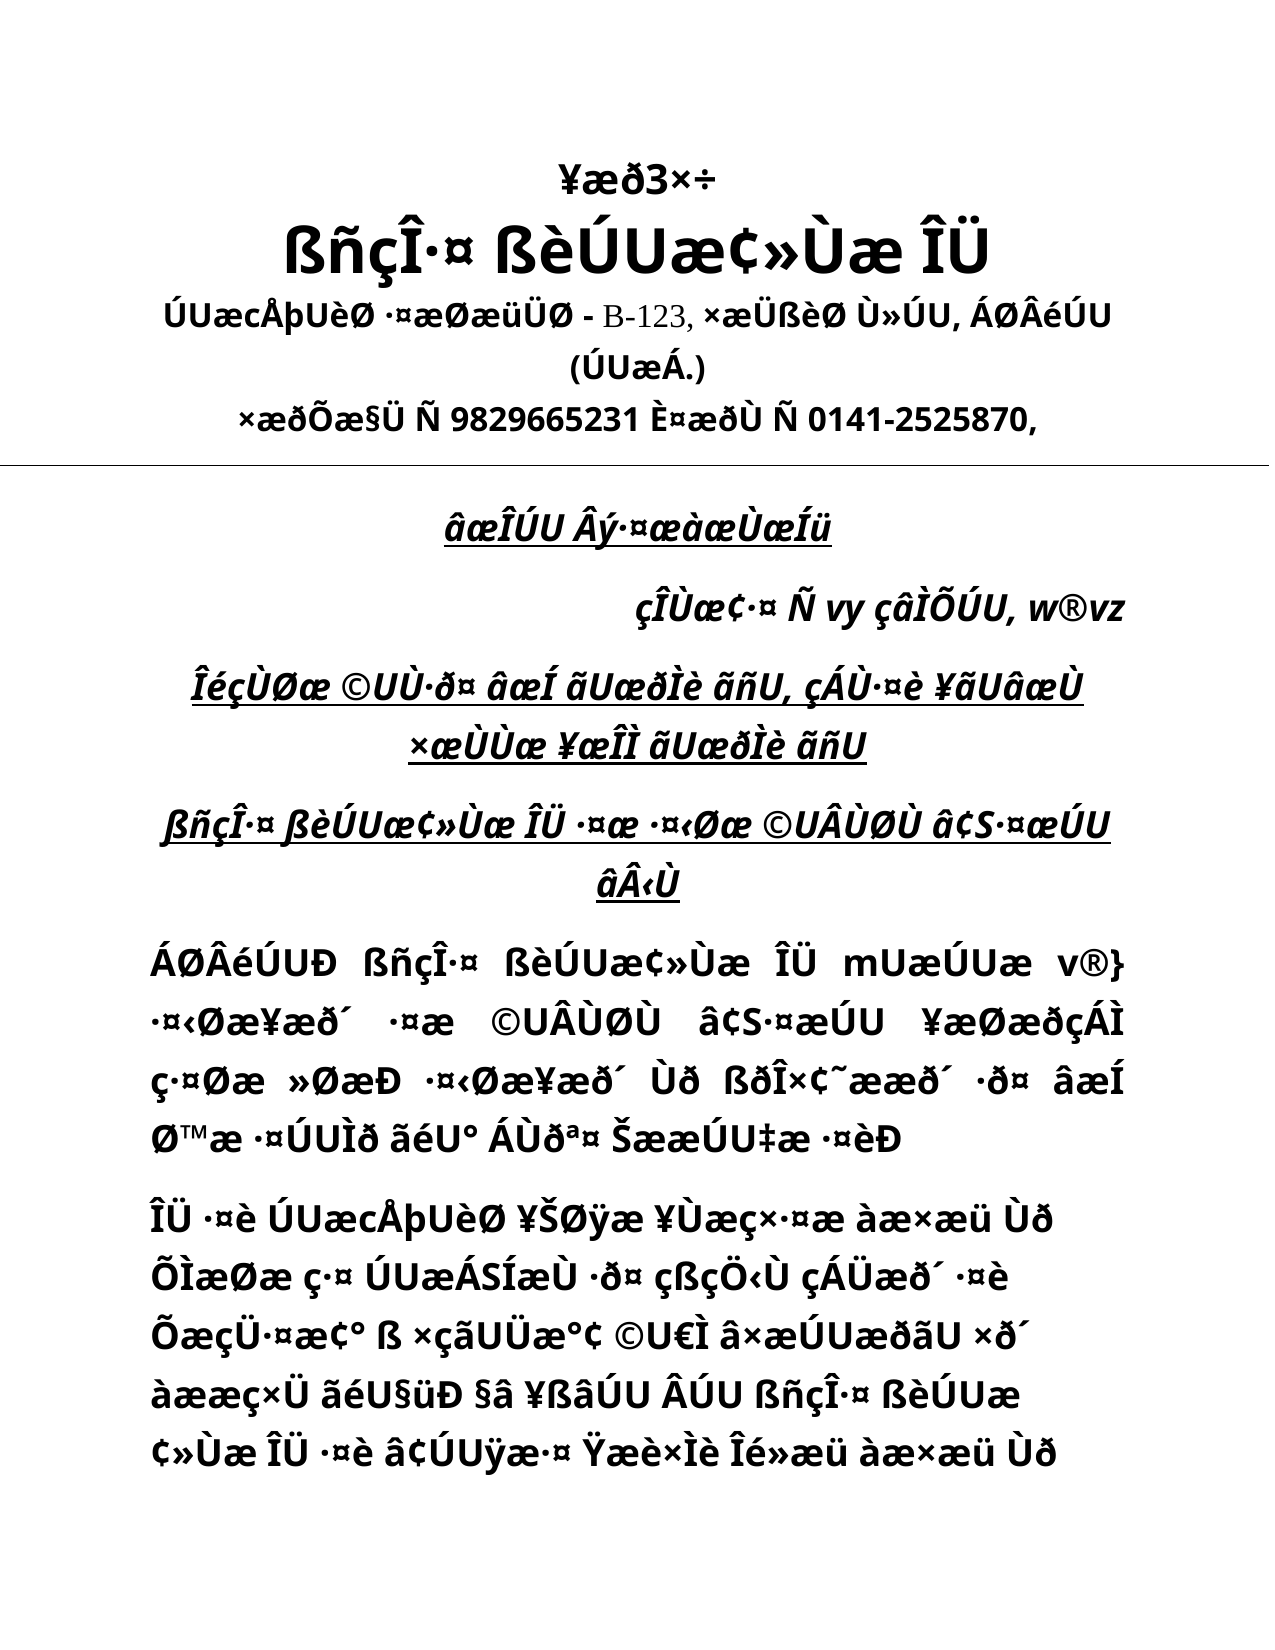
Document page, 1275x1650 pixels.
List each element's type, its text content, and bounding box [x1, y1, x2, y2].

text çÎÙæ¢·¤ Ñ vy çâÌÕÚU, w®vz [150, 581, 1125, 632]
text ßñçÎ·¤ ßèÚUæ¢»Ùæ ÎÜ [150, 207, 1125, 292]
text ÁØÂéÚUÐ ßñçÎ·¤ ßèÚUæ¢»Ùæ ÎÜ mUæÚUæ v®} ·¤‹Øæ¥æð´ ·¤æ ©UÂÙØÙ â¢S·¤æÚU ¥æØæðçÁÌ ç·¤Øæ »ØæÐ ·¤‹Øæ¥æð´ Ùð ßðÎ×¢˜ææð´ ·ð¤ âæÍ Ø™æ ·¤ÚUÌð ãéU° ÁÙðª¤ ŠææÚU‡æ ·¤èÐ [150, 937, 1125, 1164]
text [150, 1192, 1125, 1478]
text âæÎÚU Âý·¤æàæÙæÍü [150, 501, 1125, 552]
text ÎéçÙØæ ©UÙ·ð¤ âæÍ ãUæðÌè ãñU, çÁÙ·¤è ¥ãUâæÙ ×æÙÙæ ¥æÎÌ ãUæðÌè ãñU [150, 660, 1125, 770]
text ÚUæcÅþUèØ ·¤æØæüÜØ - B-123, ×æÜßèØ Ù»ÚU, ÁØÂéÚU (ÚUæÁ.) [150, 292, 1125, 389]
text ¥æð3×÷ [150, 150, 1125, 207]
text ×æðÕæ§Ü Ñ 9829665231 È¤æðÙ Ñ 0141-2525870, [150, 396, 1125, 442]
text ßñçÎ·¤ ßèÚUæ¢»Ùæ ÎÜ ·¤æ ·¤‹Øæ ©UÂÙØÙ â¢S·¤æÚU âÂ‹Ù [150, 798, 1125, 908]
